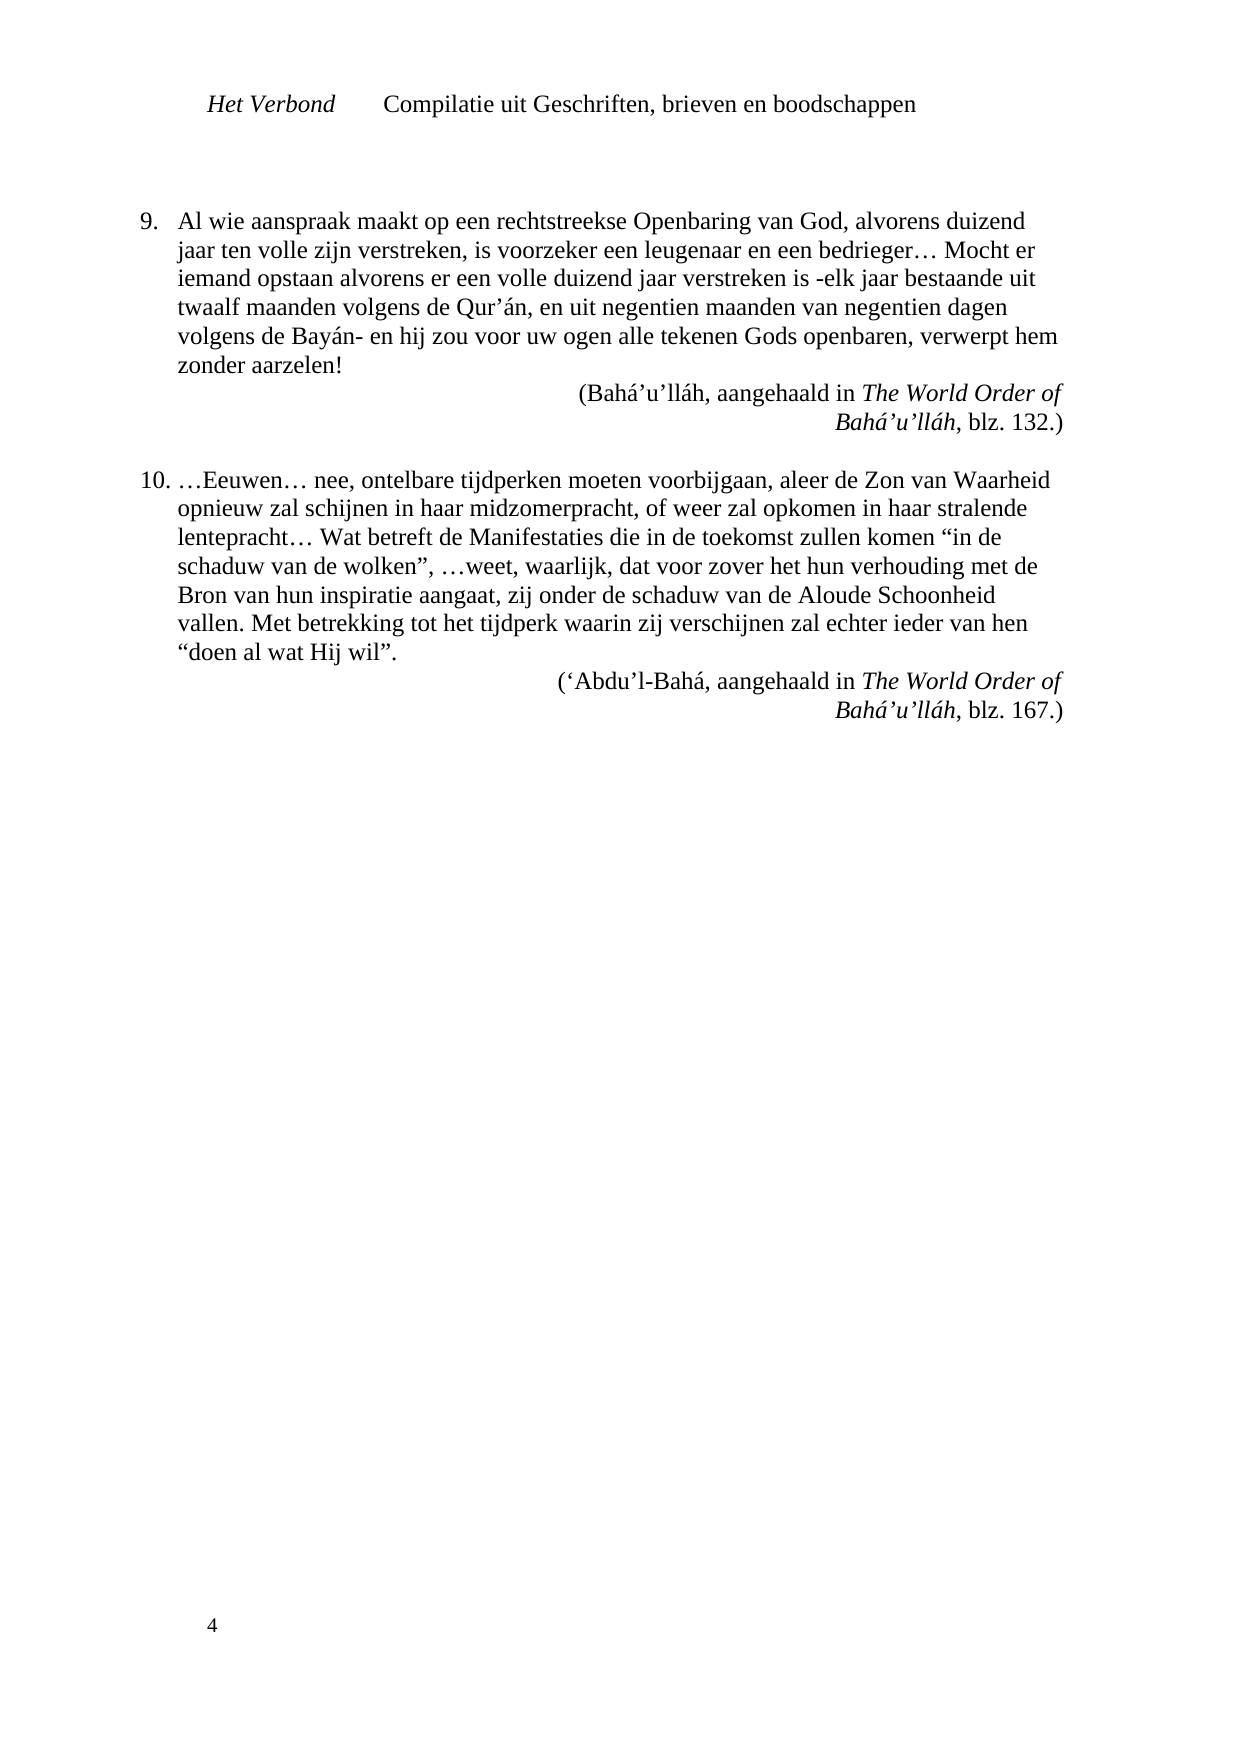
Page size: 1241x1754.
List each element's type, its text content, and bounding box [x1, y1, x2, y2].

text Al wie aanspraak maakt op een rechtstreekse Openbaring van God, alvorens duizend jaar ten volle zijn verstreken, is voorzeker een leugenaar en een bedrieger… Mocht er iemand opstaan alvorens er een volle duizend jaar verstreken is -elk jaar bestaande uit twaalf maanden volgens de Qur’án, en uit negentien maanden van negentien dagen volgens de Bayán- en hij zou voor uw ogen alle tekenen Gods openbaren, verwerpt hem zonder aarzelen! [140, 206, 1063, 378]
text (Bahá’u’lláh, aangehaald in The World Order of Bahá’u’lláh, blz. 132.) [443, 378, 1063, 436]
text …Eeuwen… nee, ontelbare tijdperken moeten voorbijgaan, aleer de Zon van Waarheid opnieuw zal schijnen in haar midzomerpracht, of weer zal opkomen in haar stralende lentepracht… Wat betreft de Manifestaties die in de toekomst zullen komen “in de schaduw van de wolken”, …weet, waarlijk, dat voor zover het hun verhouding met de Bron van hun inspiratie aangaat, zij onder de schaduw van de Aloude Schoonheid vallen. Met betrekking tot het tijdperk waarin zij verschijnen zal echter ieder van hen “doen al wat Hij wil”. [140, 465, 1063, 666]
text (‘Abdu’l-Bahá, aangehaald in The World Order of Bahá’u’lláh, blz. 167.) [443, 666, 1063, 723]
